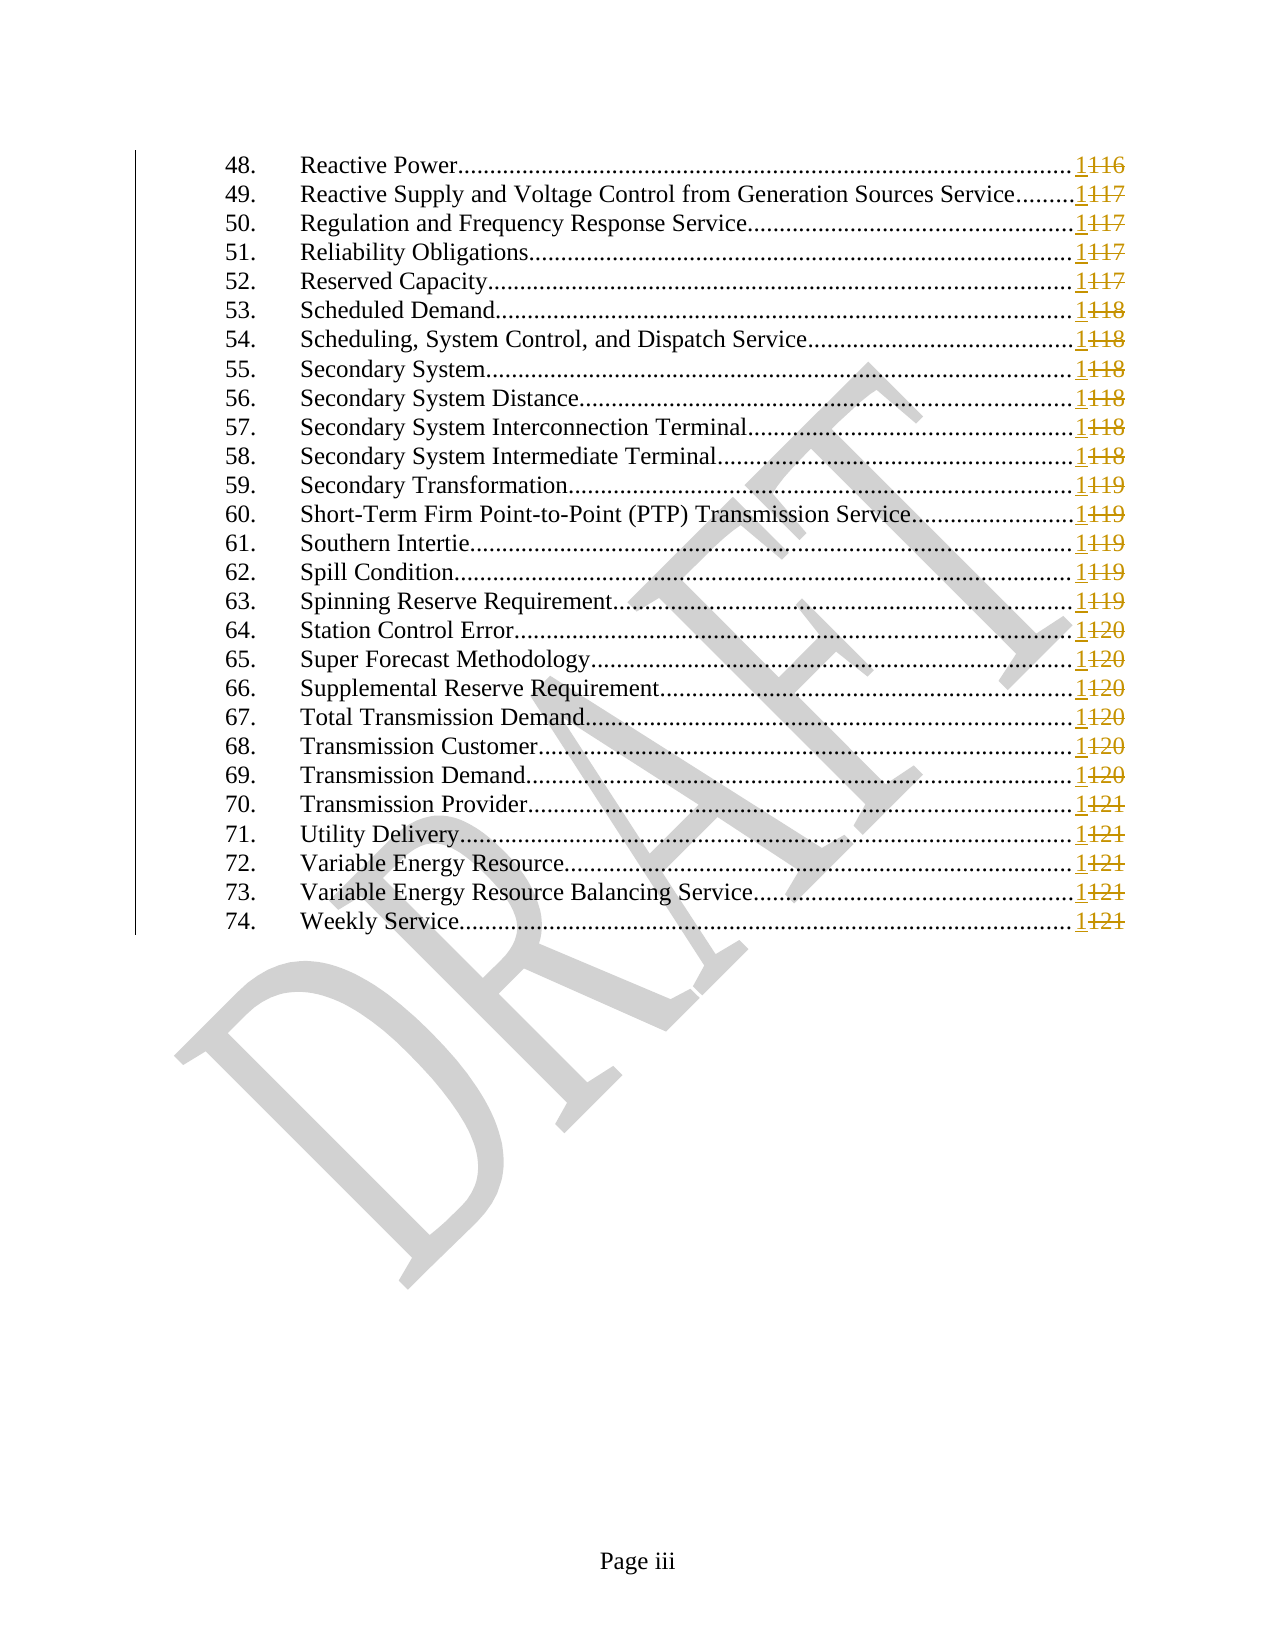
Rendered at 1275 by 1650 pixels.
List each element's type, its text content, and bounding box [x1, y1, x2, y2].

text 68. Transmission Customer [225, 731, 1050, 760]
text 50. Regulation and Frequency Response Service [225, 208, 1050, 237]
text 65. Super Forecast Methodology [225, 644, 1050, 673]
text 57. Secondary System Interconnection Terminal [225, 412, 1050, 441]
text 49. Reactive Supply and Voltage Control from Generation Sources Service [225, 179, 1050, 208]
text 73. Variable Energy Resource Balancing Service [225, 877, 1050, 906]
text 67. Total Transmission Demand [225, 702, 1050, 731]
text 64. Station Control Error [225, 615, 1050, 644]
text 59. Secondary Transformation [225, 470, 1050, 499]
text 62. Spill Condition [225, 557, 1050, 586]
text 58. Secondary System Intermediate Terminal [225, 441, 1050, 470]
text 71. Utility Delivery [225, 818, 1050, 847]
text 60. Short-Term Firm Point-to-Point (PTP) Transmission Service [225, 499, 1050, 528]
text 48. Reactive Power [225, 150, 1050, 179]
text 55. Secondary System [225, 353, 1050, 382]
text 66. Supplemental Reserve Requirement [225, 673, 1050, 702]
text 69. Transmission Demand [225, 760, 1050, 789]
text 51. Reliability Obligations [225, 237, 1050, 266]
text 53. Scheduled Demand [225, 295, 1050, 324]
text 63. Spinning Reserve Requirement [225, 586, 1050, 615]
text 72. Variable Energy Resource [225, 847, 1050, 877]
text 54. Scheduling, System Control, and Dispatch Service [225, 324, 1050, 353]
text 52. Reserved Capacity [225, 266, 1050, 295]
text 61. Southern Intertie [225, 528, 1050, 557]
text 74. Weekly Service [225, 906, 1050, 935]
text 56. Secondary System Distance [225, 382, 1050, 412]
text 70. Transmission Provider [225, 789, 1050, 818]
